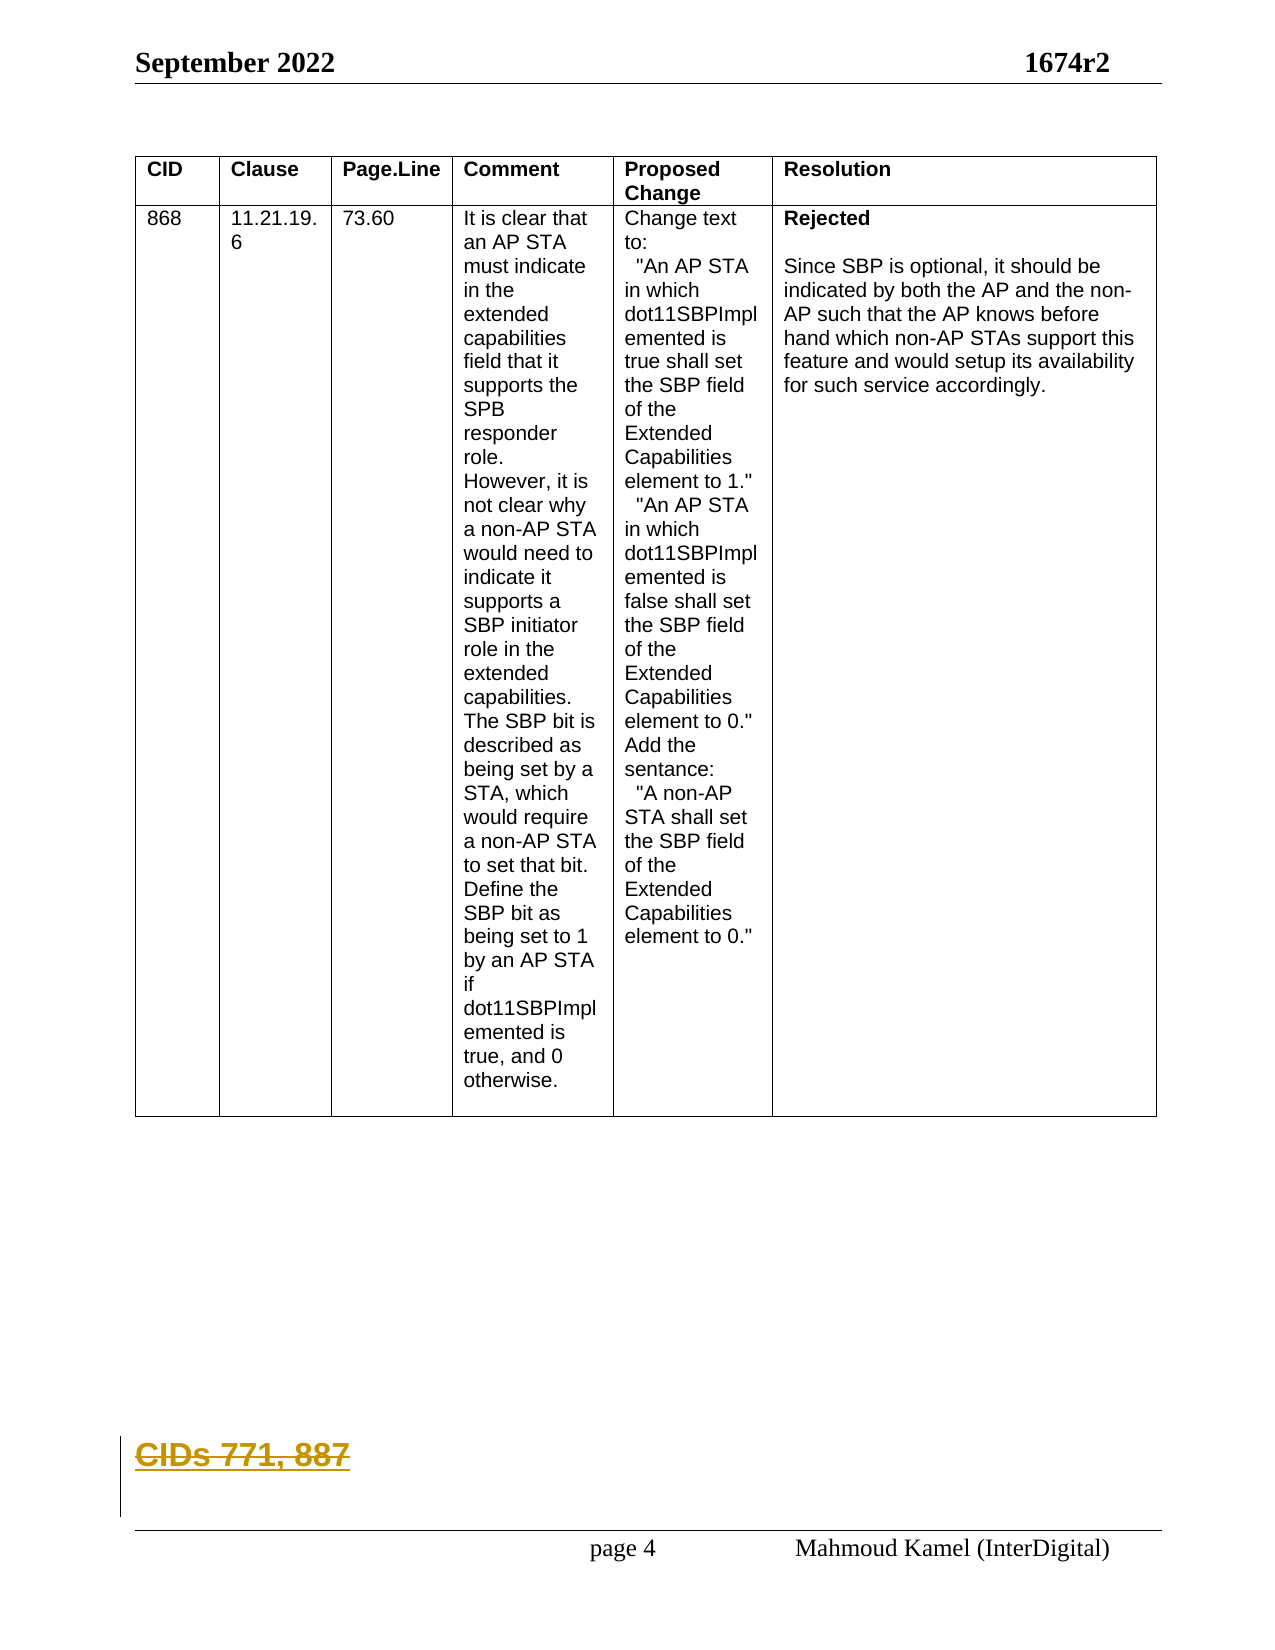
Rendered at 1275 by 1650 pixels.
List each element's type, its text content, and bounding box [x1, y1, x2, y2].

table_cell 73.60 [332, 206, 452, 1116]
table_cell Change text to: "An AP STA in which dot11SBPImplemented is true shall set the SBP field of the Extended Capabilities element to 1." "An AP STA in which dot11SBPImplemented is false shall set the SBP field of the Extended Capabilities element to 0." Add the sentance: "A non-AP STA shall set the SBP field of the Extended Capabilities element to 0." [614, 206, 772, 1116]
table_cell 11.21.19.6 [220, 206, 331, 1116]
table_cell 868 [136, 206, 219, 1116]
table_header Page.Line [332, 157, 452, 204]
table_header CID [136, 157, 219, 204]
table_header Clause [220, 157, 331, 204]
table_header Proposed Change [614, 157, 772, 204]
table_header Resolution [773, 157, 1156, 204]
table_cell Rejected Since SBP is optional, it should be indicated by both the AP and the non-AP such that the AP knows before hand which non-AP STAs support this feature and would setup its availability for such service accordingly. [773, 206, 1156, 1116]
table_header Comment [453, 157, 613, 204]
table_cell It is clear that an AP STA must indicate in the extended capabilities field that it supports the SPB responder role. However, it is not clear why a non-AP STA would need to indicate it supports a SBP initiator role in the extended capabilities. The SBP bit is described as being set by a STA, which would require a non-AP STA to set that bit. Define the SBP bit as being set to 1 by an AP STA if dot11SBPImplemented is true, and 0 otherwise. [453, 206, 613, 1116]
